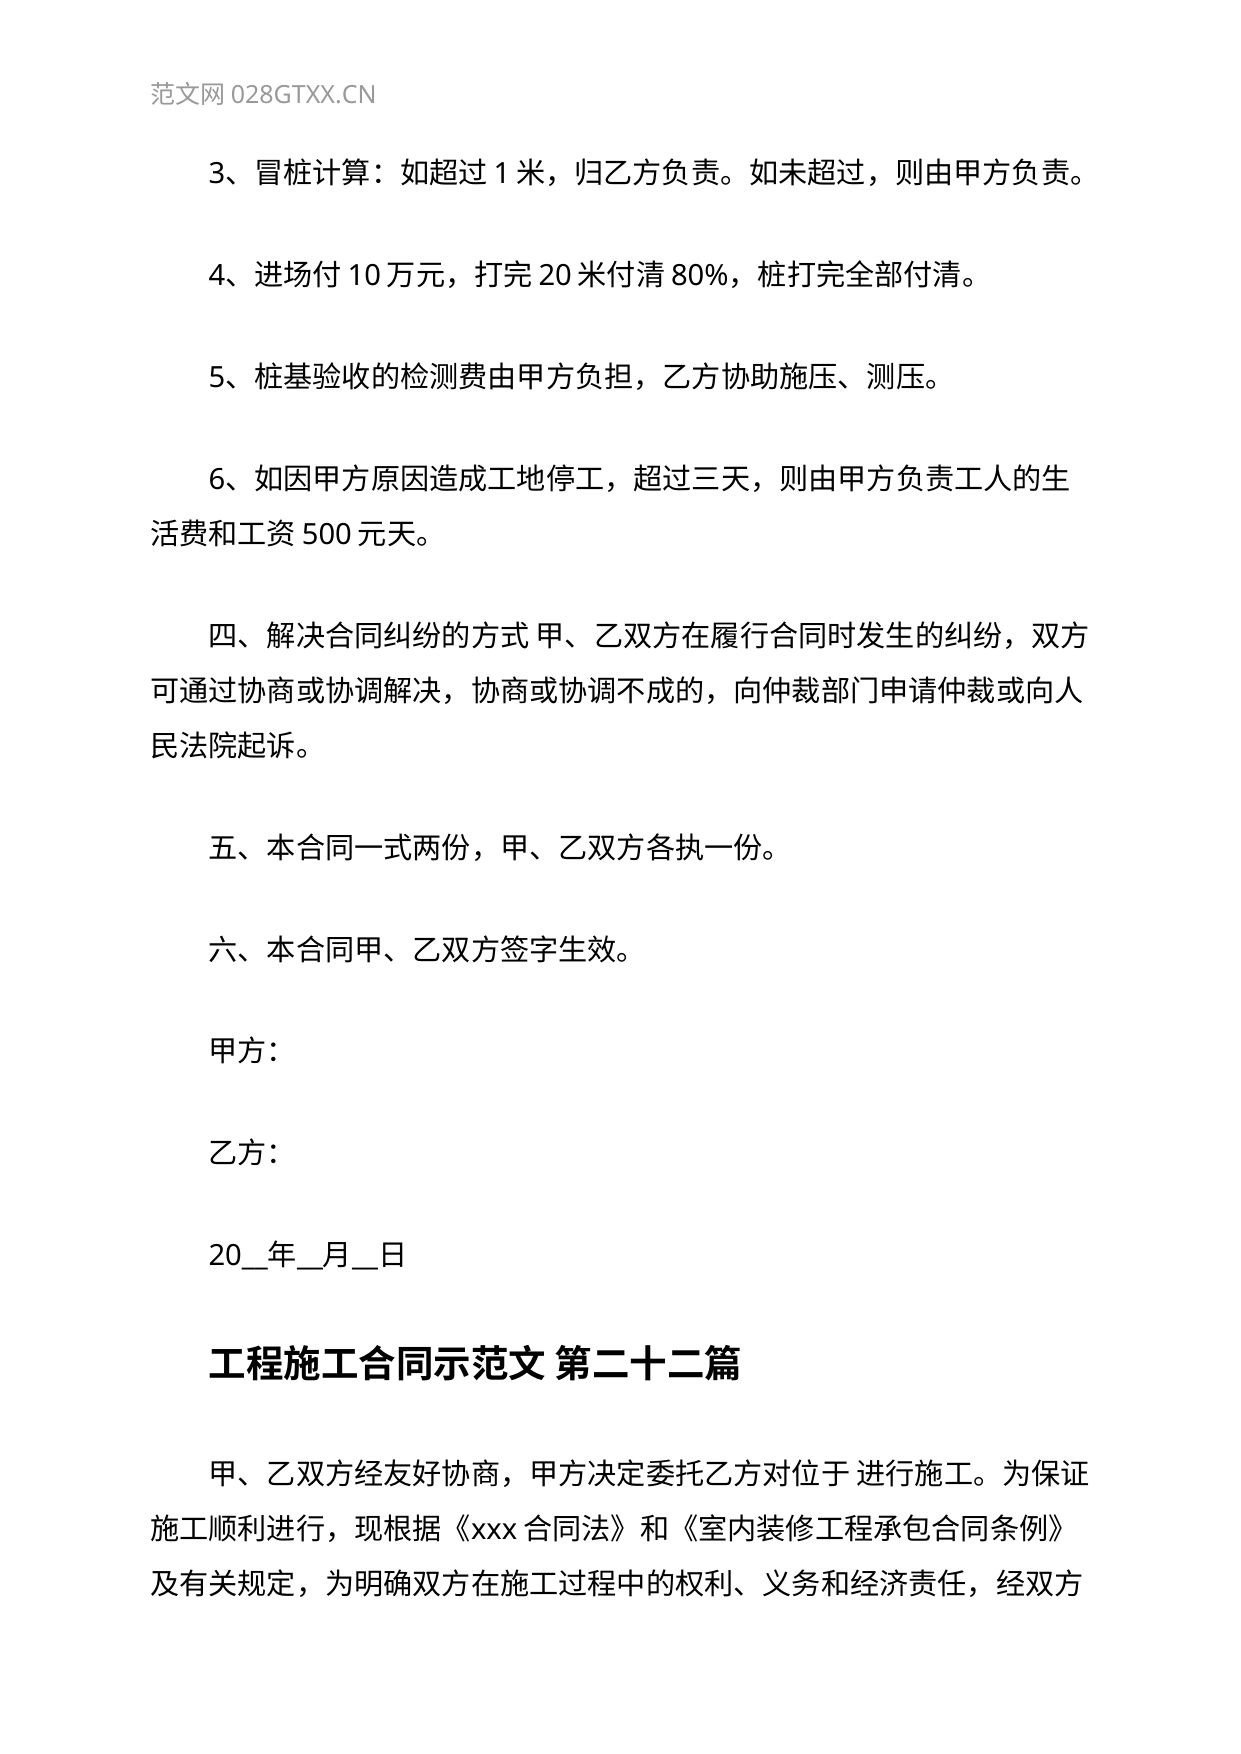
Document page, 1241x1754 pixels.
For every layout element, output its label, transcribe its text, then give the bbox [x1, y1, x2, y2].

text 乙方： [150, 1130, 1090, 1172]
text 6、如因甲方原因造成工地停工，超过三天，则由甲方负责工人的生活费和工资500元天。 [150, 456, 1090, 553]
text 甲方： [150, 1028, 1090, 1070]
text 四、解决合同纠纷的方式 甲、乙双方在履行合同时发生的纠纷，双方可通过协商或协调解决，协商或协调不成的，向仲裁部门申请仲裁或向人民法院起诉。 [150, 613, 1090, 765]
text 20__年__月__日 [150, 1232, 1090, 1274]
text 工程施工合同示范文 第二十二篇 [150, 1333, 1090, 1388]
text 4、进场付10万元，打完20米付清80%，桩打完全部付清。 [150, 252, 1090, 294]
text 3、冒桩计算：如超过1米，归乙方负责。如未超过，则由甲方负责。 [150, 150, 1090, 192]
text 五、本合同一式两份，甲、乙双方各执一份。 [150, 824, 1090, 867]
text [150, 1451, 1090, 1603]
text 六、本合同甲、乙双方签字生效。 [150, 926, 1090, 968]
text 5、桩基验收的检测费由甲方负担，乙方协助施压、测压。 [150, 354, 1090, 396]
